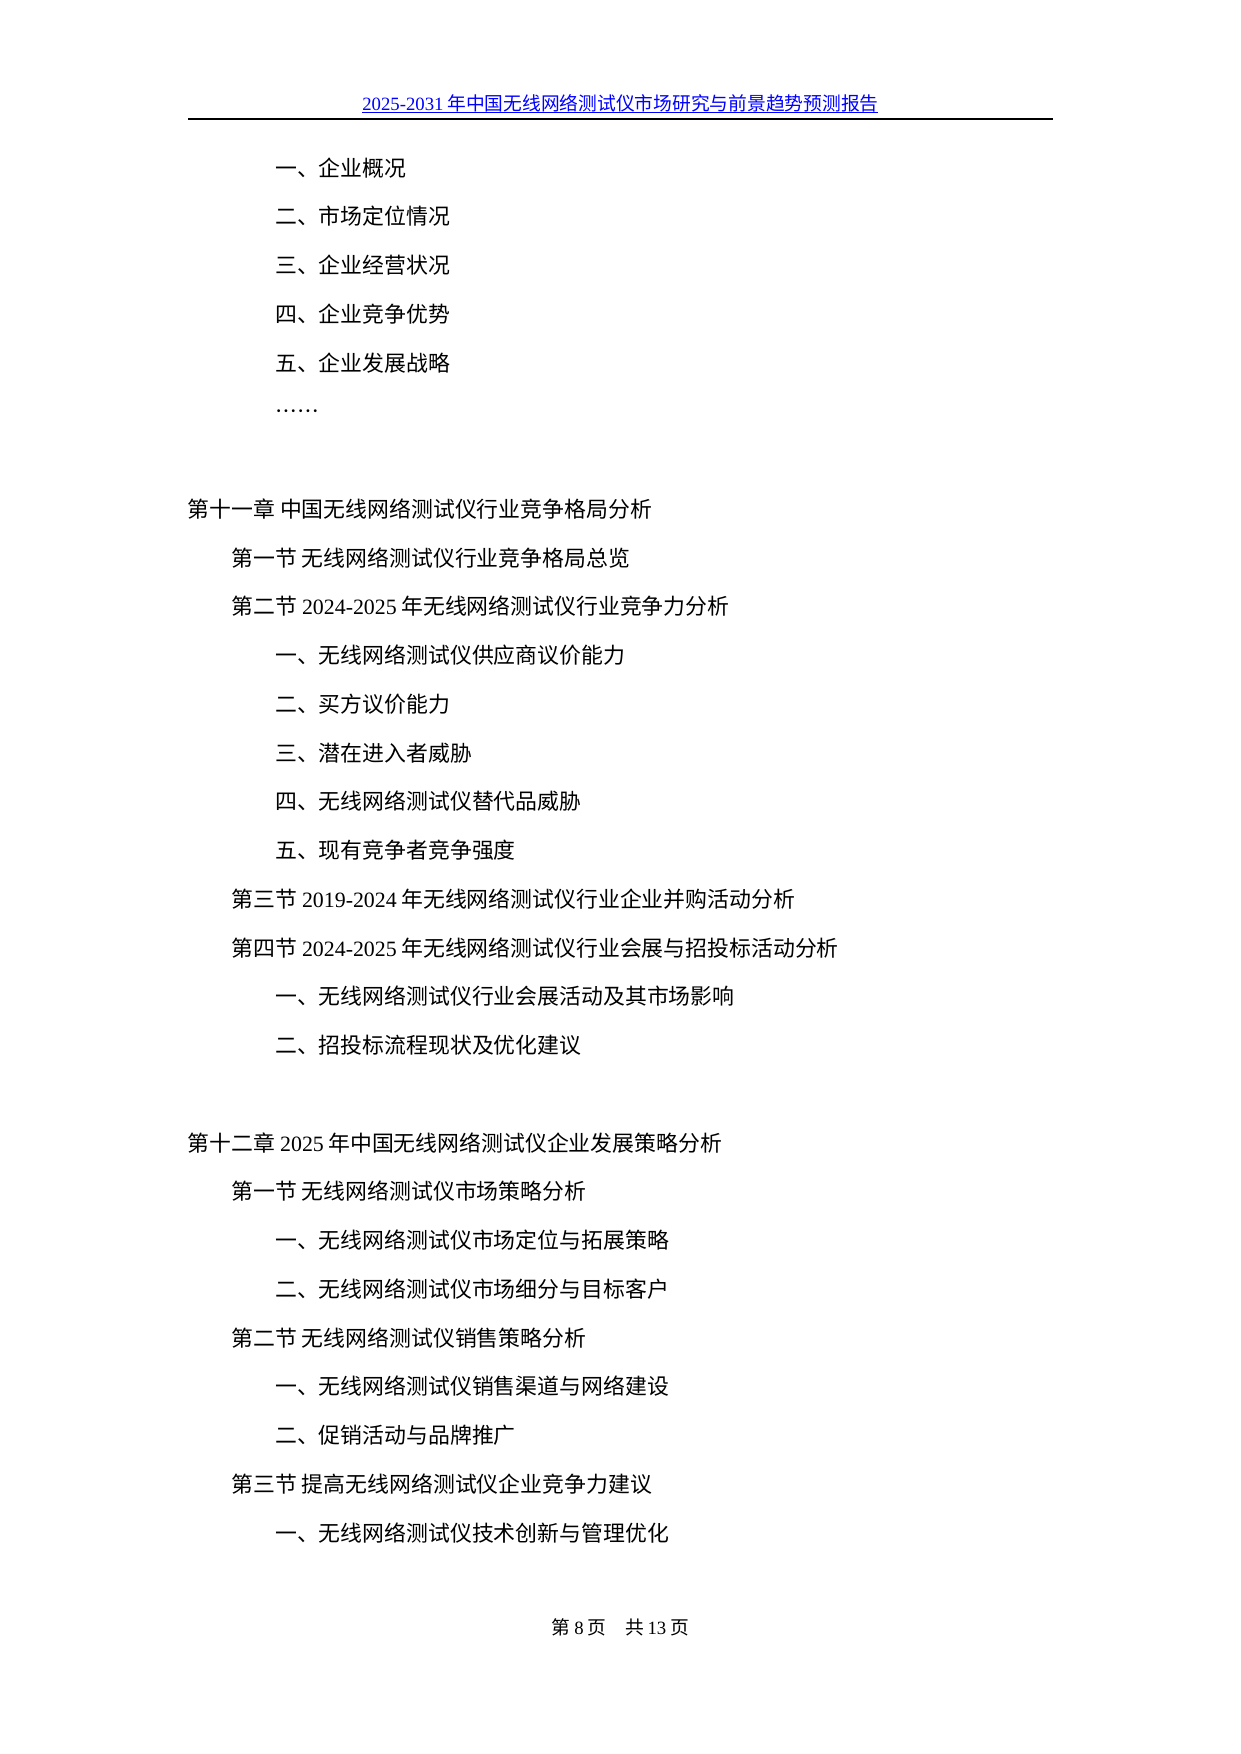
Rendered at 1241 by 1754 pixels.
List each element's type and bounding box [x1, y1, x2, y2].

text [187, 150, 1053, 1548]
